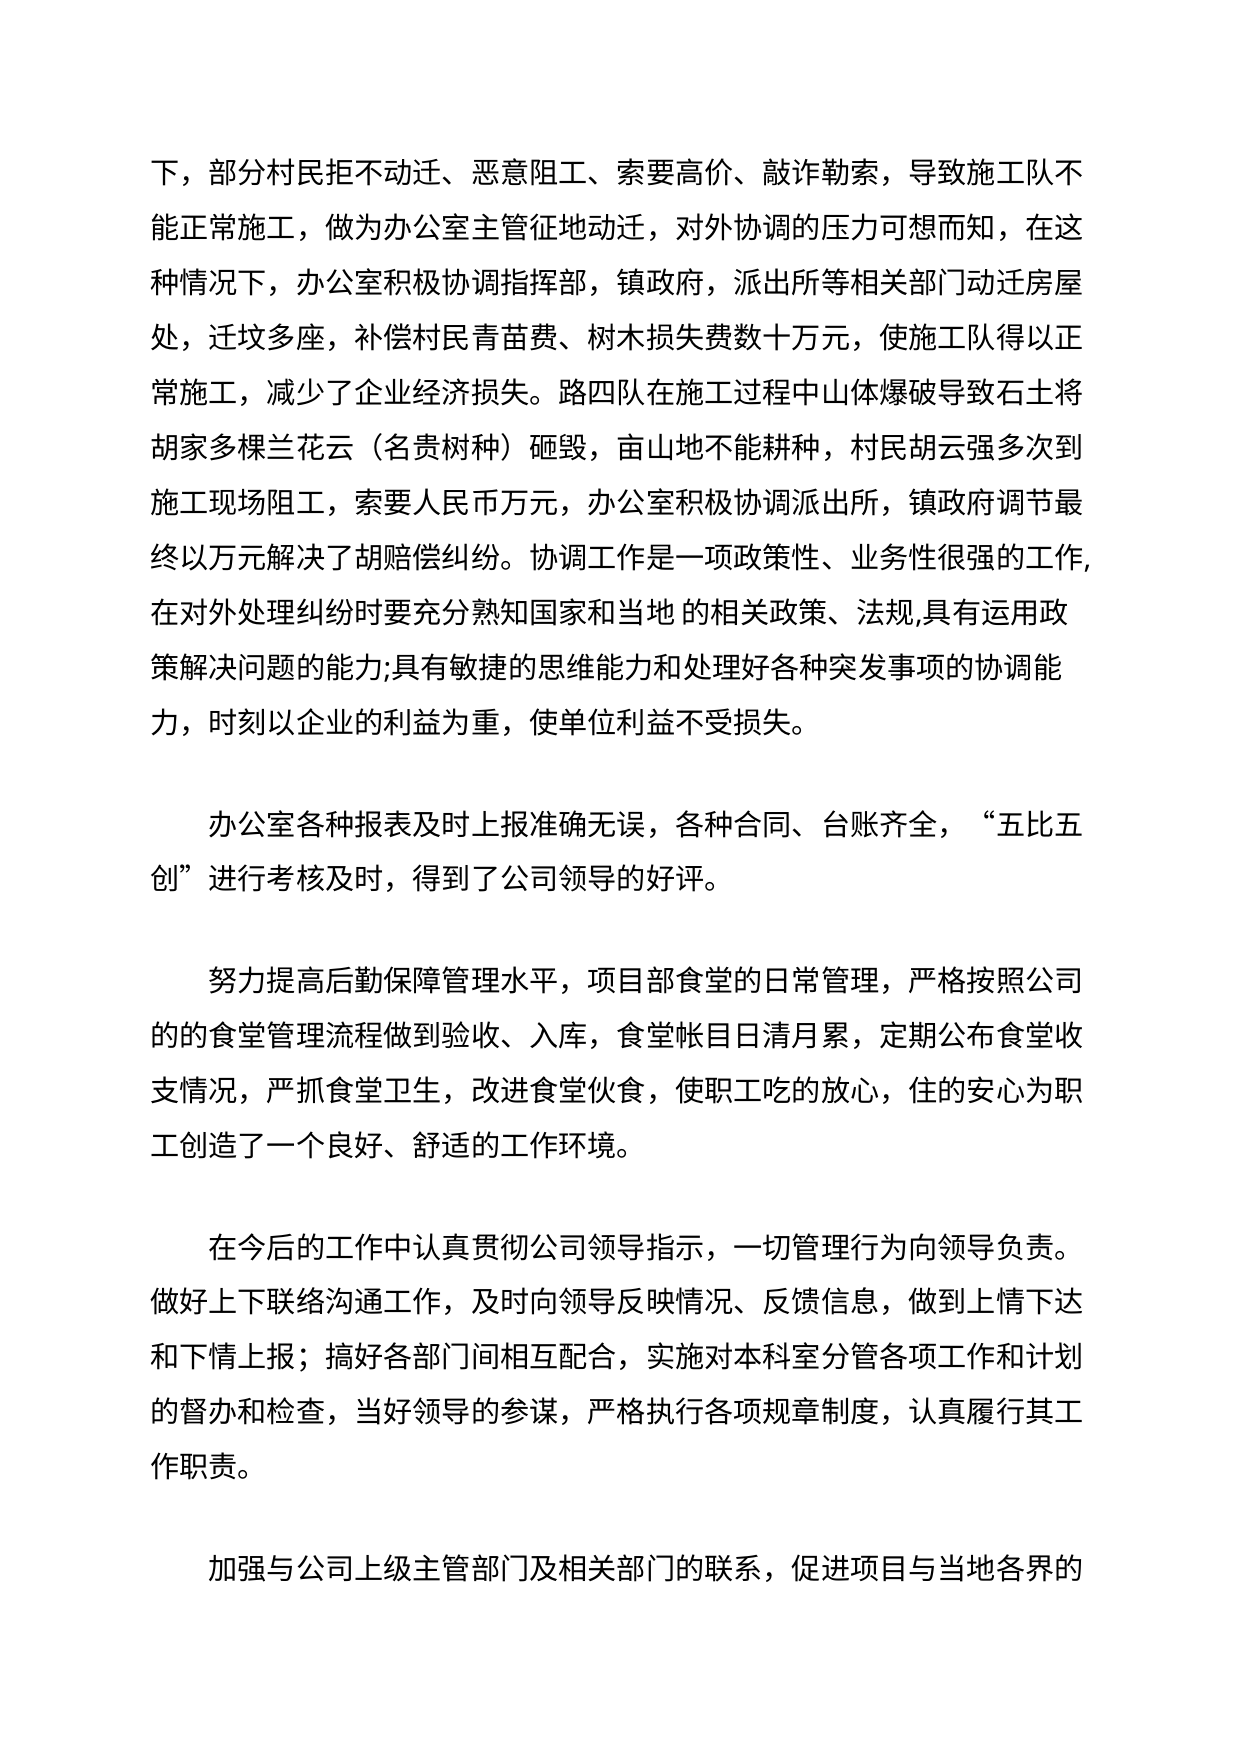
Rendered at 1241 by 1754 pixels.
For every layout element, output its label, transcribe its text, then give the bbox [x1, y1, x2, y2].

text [150, 1546, 1090, 1588]
text 努力提高后勤保障管理水平，项目部食堂的日常管理，严格按照公司的的食堂管理流程做到验收、入库，食堂帐目日清月累，定期公布食堂收支情况，严抓食堂卫生，改进食堂伙食，使职工吃的放心，住的安心为职工创造了一个良好、舒适的工作环境。 [150, 958, 1090, 1165]
text 办公室各种报表及时上报准确无误，各种合同、台账齐全，“五比五创”进行考核及时，得到了公司领导的好评。 [150, 801, 1090, 898]
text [150, 150, 1090, 742]
text 在今后的工作中认真贯彻公司领导指示，一切管理行为向领导负责。做好上下联络沟通工作，及时向领导反映情况、反馈信息，做到上情下达和下情上报；搞好各部门间相互配合，实施对本科室分管各项工作和计划的督办和检查，当好领导的参谋，严格执行各项规章制度，认真履行其工作职责。 [150, 1224, 1090, 1486]
